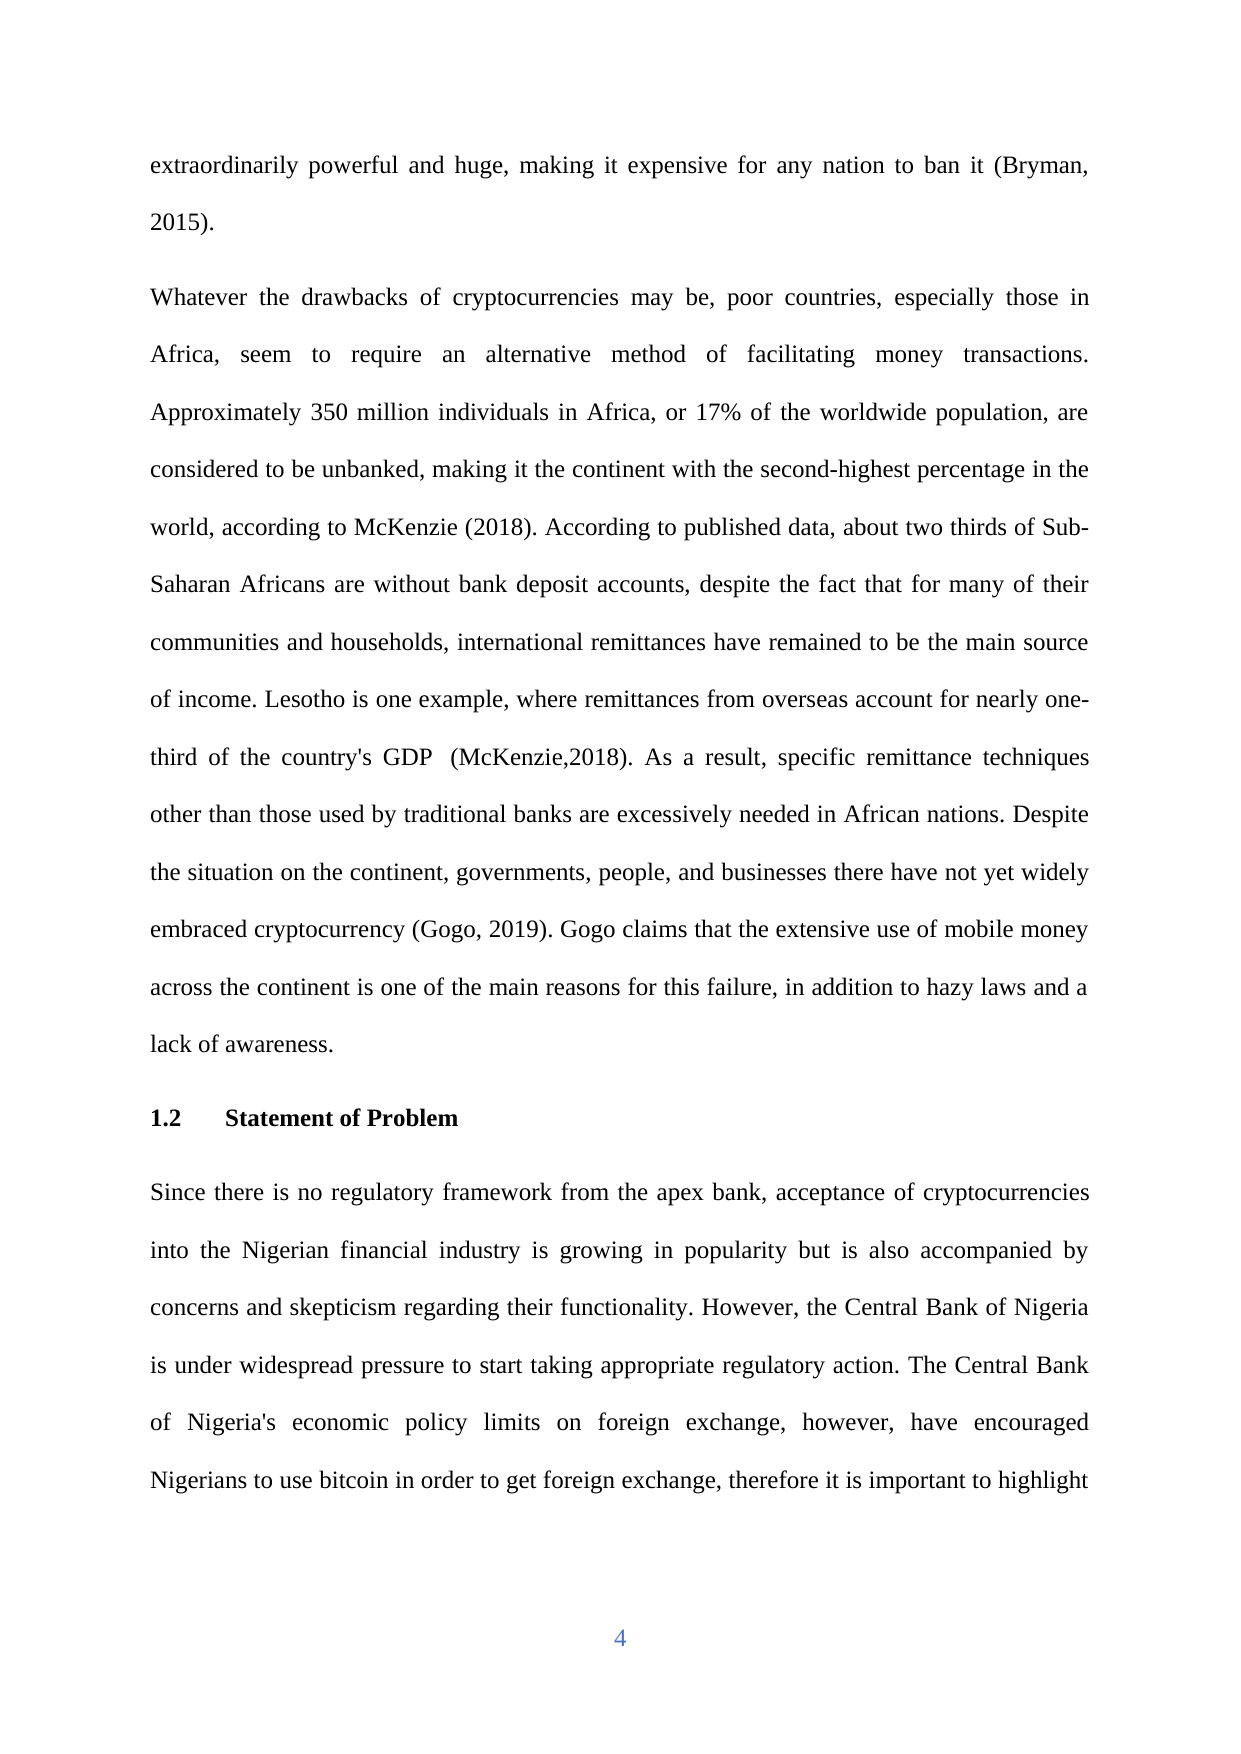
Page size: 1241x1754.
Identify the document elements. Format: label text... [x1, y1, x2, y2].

text 1.2 Statement of Problem [150, 1103, 1090, 1132]
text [150, 1177, 1090, 1494]
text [150, 150, 1090, 236]
text Whatever the drawbacks of cryptocurrencies may be, poor countries, especially those in Africa, seem to require an alternative method of facilitating money transactions. Approximately 350 million individuals in Africa, or 17% of the worldwide population, are considered to be unbanked, making it the continent with the second-highest percentage in the world, according to McKenzie (2018). According to published data, about two thirds of Sub-Saharan Africans are without bank deposit accounts, despite the fact that for many of their communities and households, international remittances have remained to be the main source of income. Lesotho is one example, where remittances from overseas account for nearly one-third of the country's GDP (McKenzie,2018). As a result, specific remittance techniques other than those used by traditional banks are excessively needed in African nations. Despite the situation on the continent, governments, people, and businesses there have not yet widely embraced cryptocurrency (Gogo, 2019). Gogo claims that the extensive use of mobile money across the continent is one of the main reasons for this failure, in addition to hazy laws and a lack of awareness. [150, 282, 1090, 1058]
